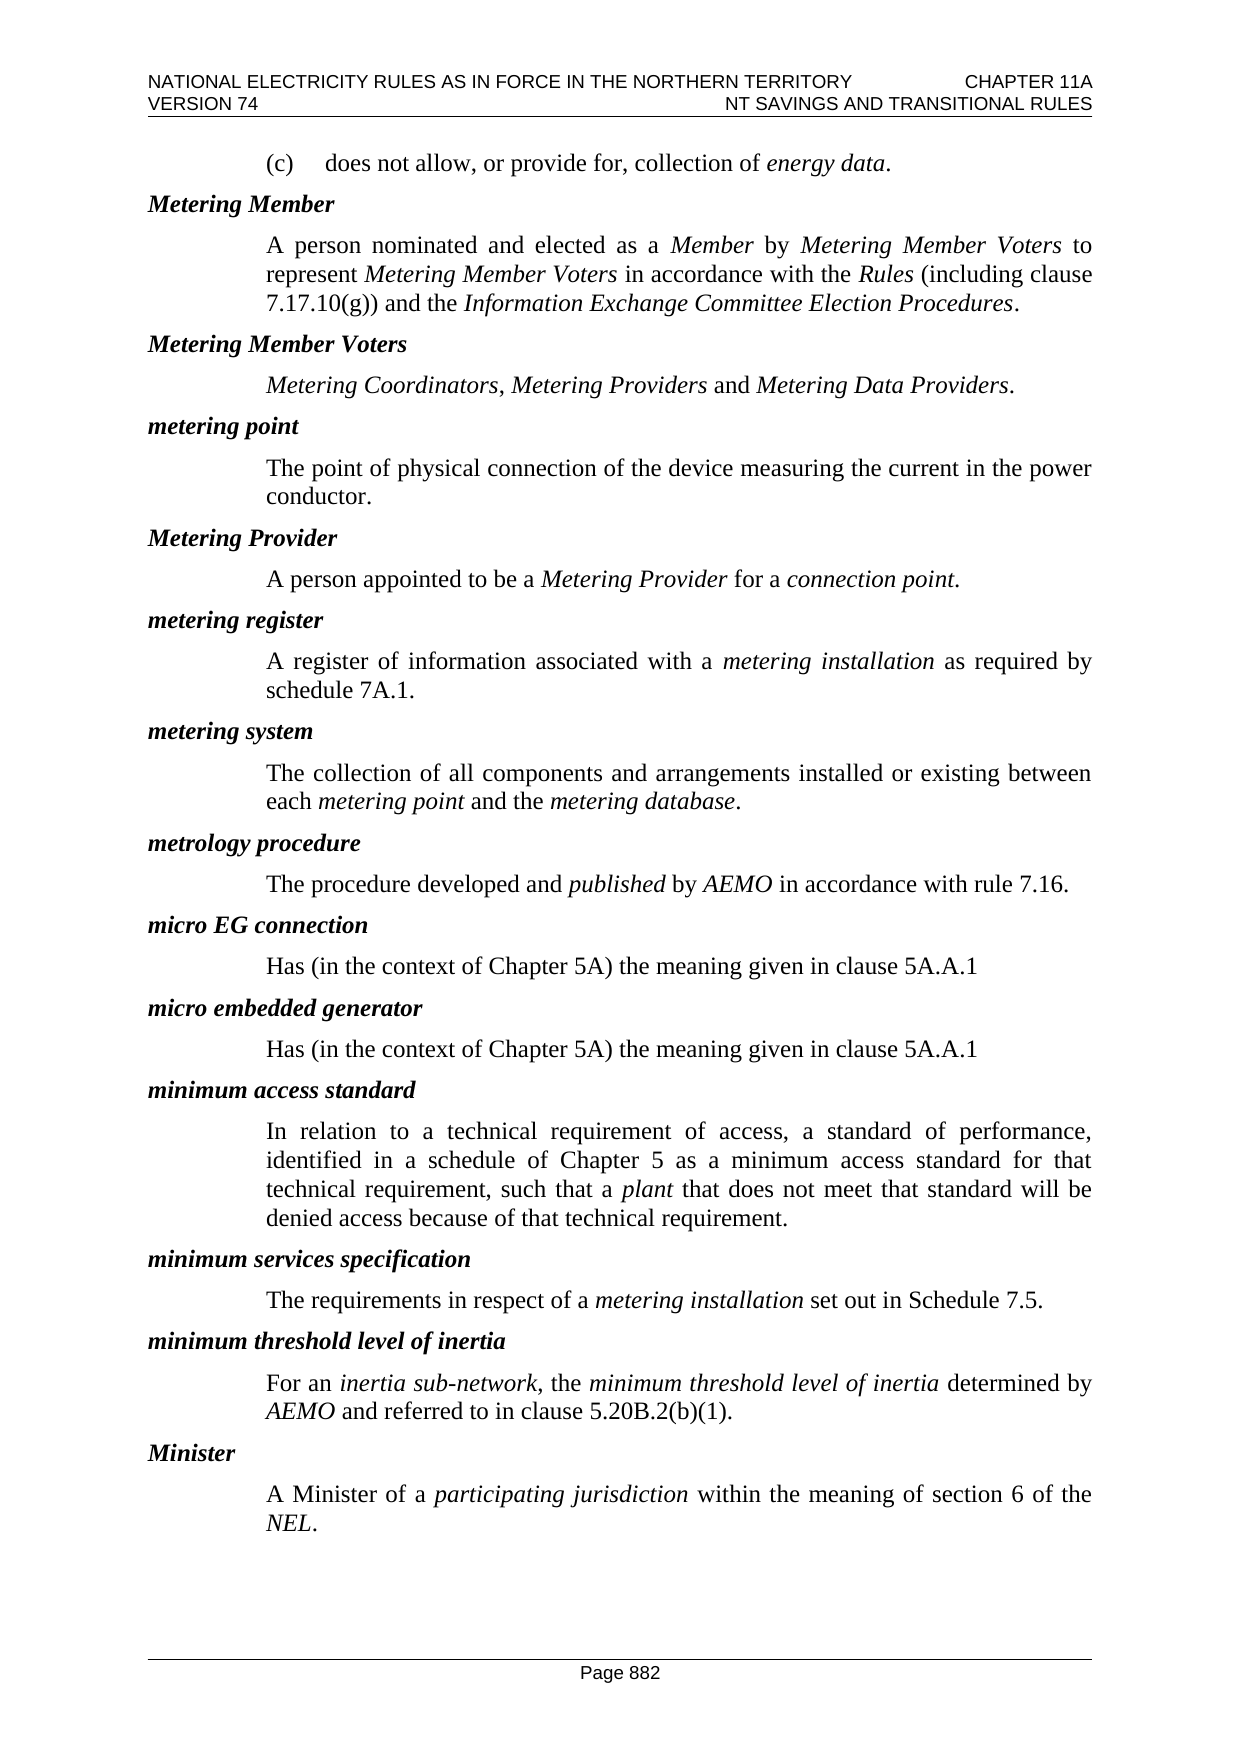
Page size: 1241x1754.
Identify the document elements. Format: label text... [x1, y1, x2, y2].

text metering system [148, 716, 1092, 745]
text Has (in the context of Chapter 5A) the meaning given in clause 5A.A.1 [266, 1034, 1092, 1063]
text The point of physical connection of the device measuring the current in the power conductor. [266, 453, 1092, 510]
text Metering Coordinators, Metering Providers and Metering Data Providers. [266, 370, 1092, 399]
text For an inertia sub-network, the minimum threshold level of inertia determined by AEMO and referred to in clause 5.20B.2(b)(1). [266, 1368, 1092, 1425]
text minimum threshold level of inertia [148, 1326, 1092, 1355]
text A person nominated and elected as a Member by Metering Member Voters to represent Metering Member Voters in accordance with the Rules (including clause 7.17.10(g)) and the Information Exchange Committee Election Procedures. [266, 230, 1092, 316]
text Minister [148, 1438, 1092, 1466]
text minimum access standard [148, 1075, 1092, 1104]
list (c) does not allow, or provide for, collection of energy data. [266, 148, 1092, 176]
text minimum services specification [148, 1244, 1092, 1273]
text The requirements in respect of a metering installation set out in Schedule 7.5. [266, 1285, 1092, 1314]
text Has (in the context of Chapter 5A) the meaning given in clause 5A.A.1 [266, 951, 1092, 980]
text Metering Provider [148, 523, 1092, 551]
text micro EG connection [148, 910, 1092, 939]
text Metering Member Voters [148, 329, 1092, 358]
text A register of information associated with a metering installation as required by schedule 7A.1. [266, 646, 1092, 704]
text metering register [148, 605, 1092, 634]
text The procedure developed and published by AEMO in accordance with rule 7.16. [266, 869, 1092, 898]
text The collection of all components and arrangements installed or existing between each metering point and the metering database. [266, 758, 1092, 815]
text metrology procedure [148, 828, 1092, 856]
text A person appointed to be a Metering Provider for a connection point. [266, 564, 1092, 593]
text Metering Member [148, 189, 1092, 218]
text In relation to a technical requirement of access, a standard of performance, identified in a schedule of Chapter 5 as a minimum access standard for that technical requirement, such that a plant that does not meet that standard will be denied access because of that technical requirement. [266, 1116, 1092, 1231]
text micro embedded generator [148, 993, 1092, 1021]
text metering point [148, 411, 1092, 440]
text A Minister of a participating jurisdiction within the meaning of section 6 of the NEL. [266, 1479, 1092, 1536]
